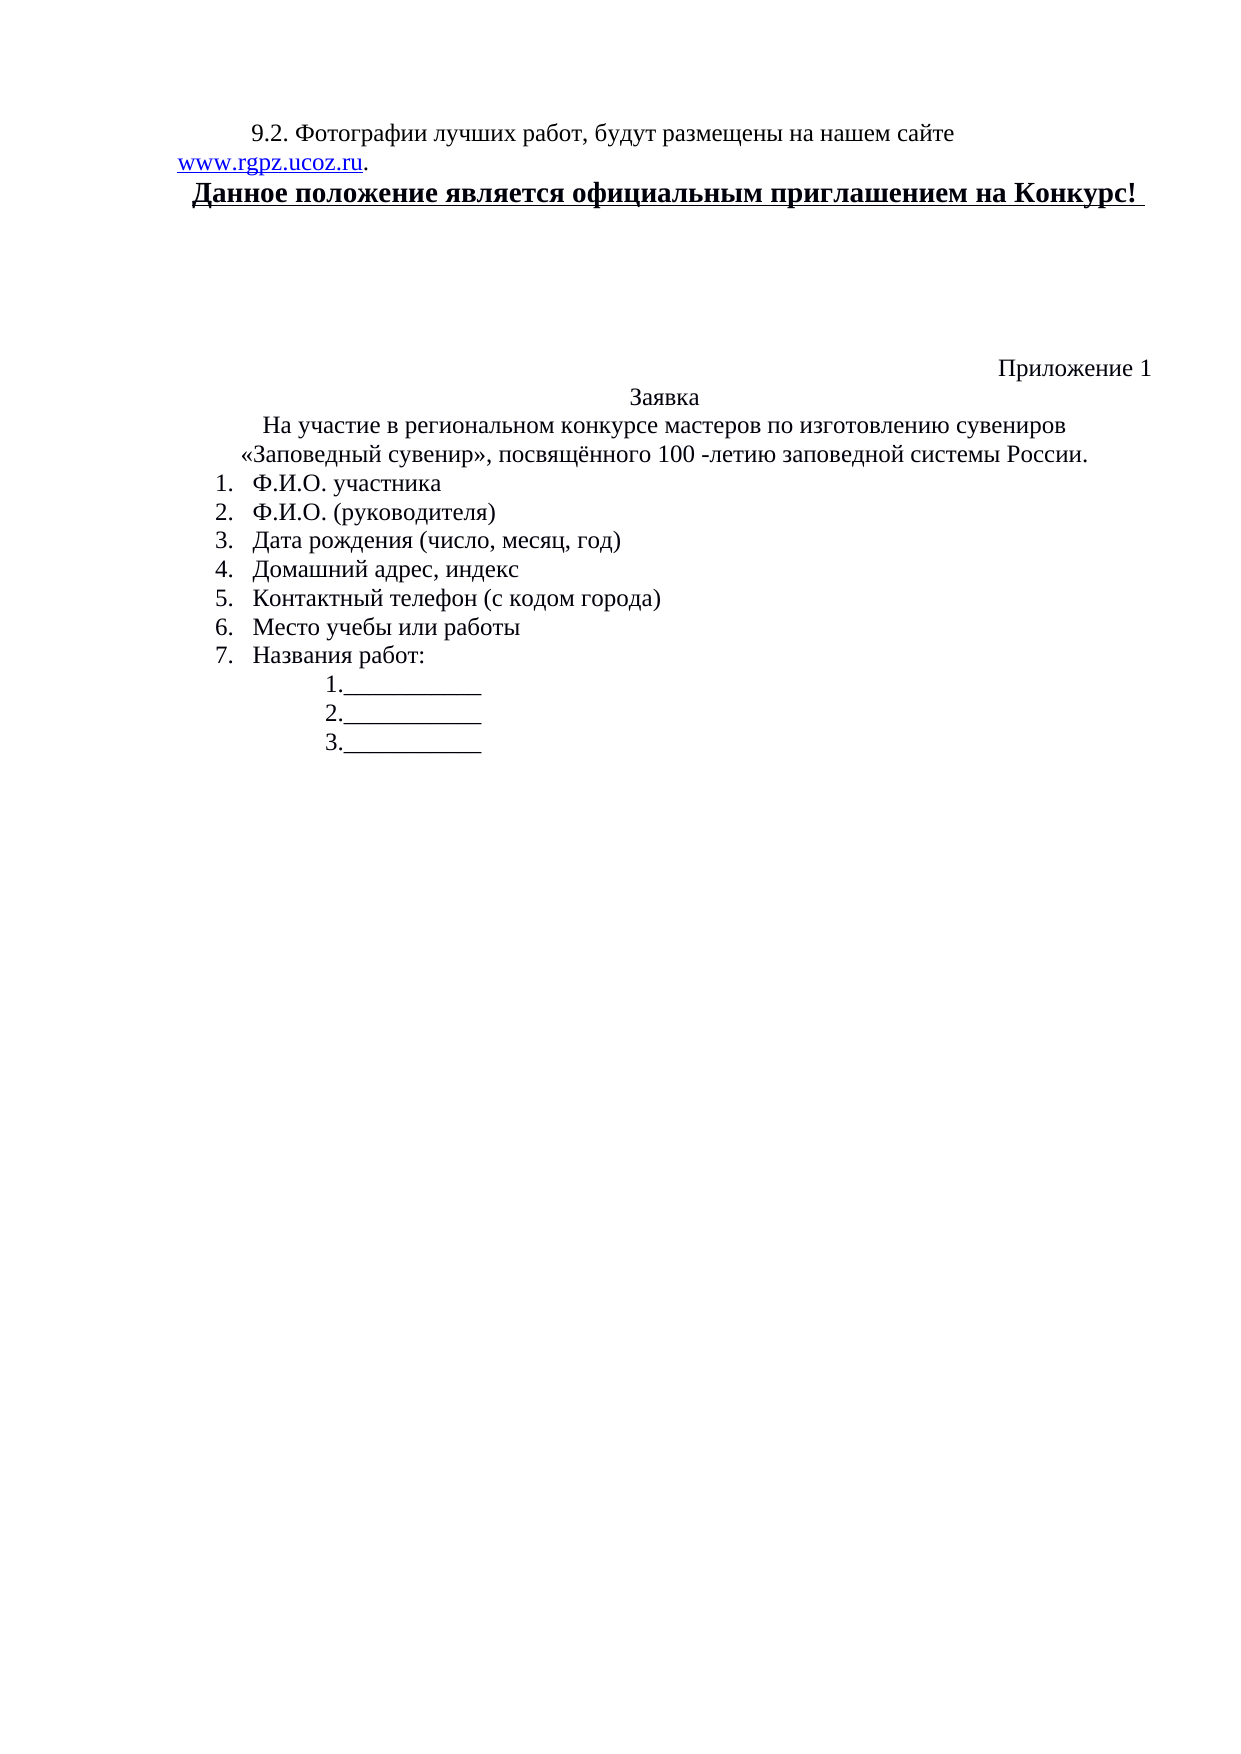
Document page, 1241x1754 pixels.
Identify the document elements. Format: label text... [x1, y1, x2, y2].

text 3.___________ [288, 727, 1152, 755]
text На участие в региональном конкурсе мастеров по изготовлению сувениров [177, 410, 1152, 439]
list Названия работ: [215, 640, 1152, 669]
text Данное положение является официальным приглашением на Конкурс! [177, 176, 1152, 209]
text «Заповедный сувенир», посвящённого 100 -летию заповедной системы России. [177, 439, 1152, 468]
list Ф.И.О. (руководителя) [215, 497, 1152, 525]
list Контактный телефон (с кодом города) [215, 583, 1152, 612]
text 1.___________ [288, 669, 1152, 698]
list Ф.И.О. участника [215, 468, 1152, 497]
list Дата рождения (число, месяц, год) [215, 525, 1152, 554]
list Место учебы или работы [215, 612, 1152, 640]
text Заявка [177, 382, 1152, 410]
list Домашний адрес, индекс [215, 554, 1152, 583]
text Приложение 1 [177, 353, 1152, 382]
text 2.___________ [288, 698, 1152, 727]
text 9.2. Фотографии лучших работ, будут размещены на нашем сайте www.rgpz.ucoz.ru. [177, 118, 1152, 176]
